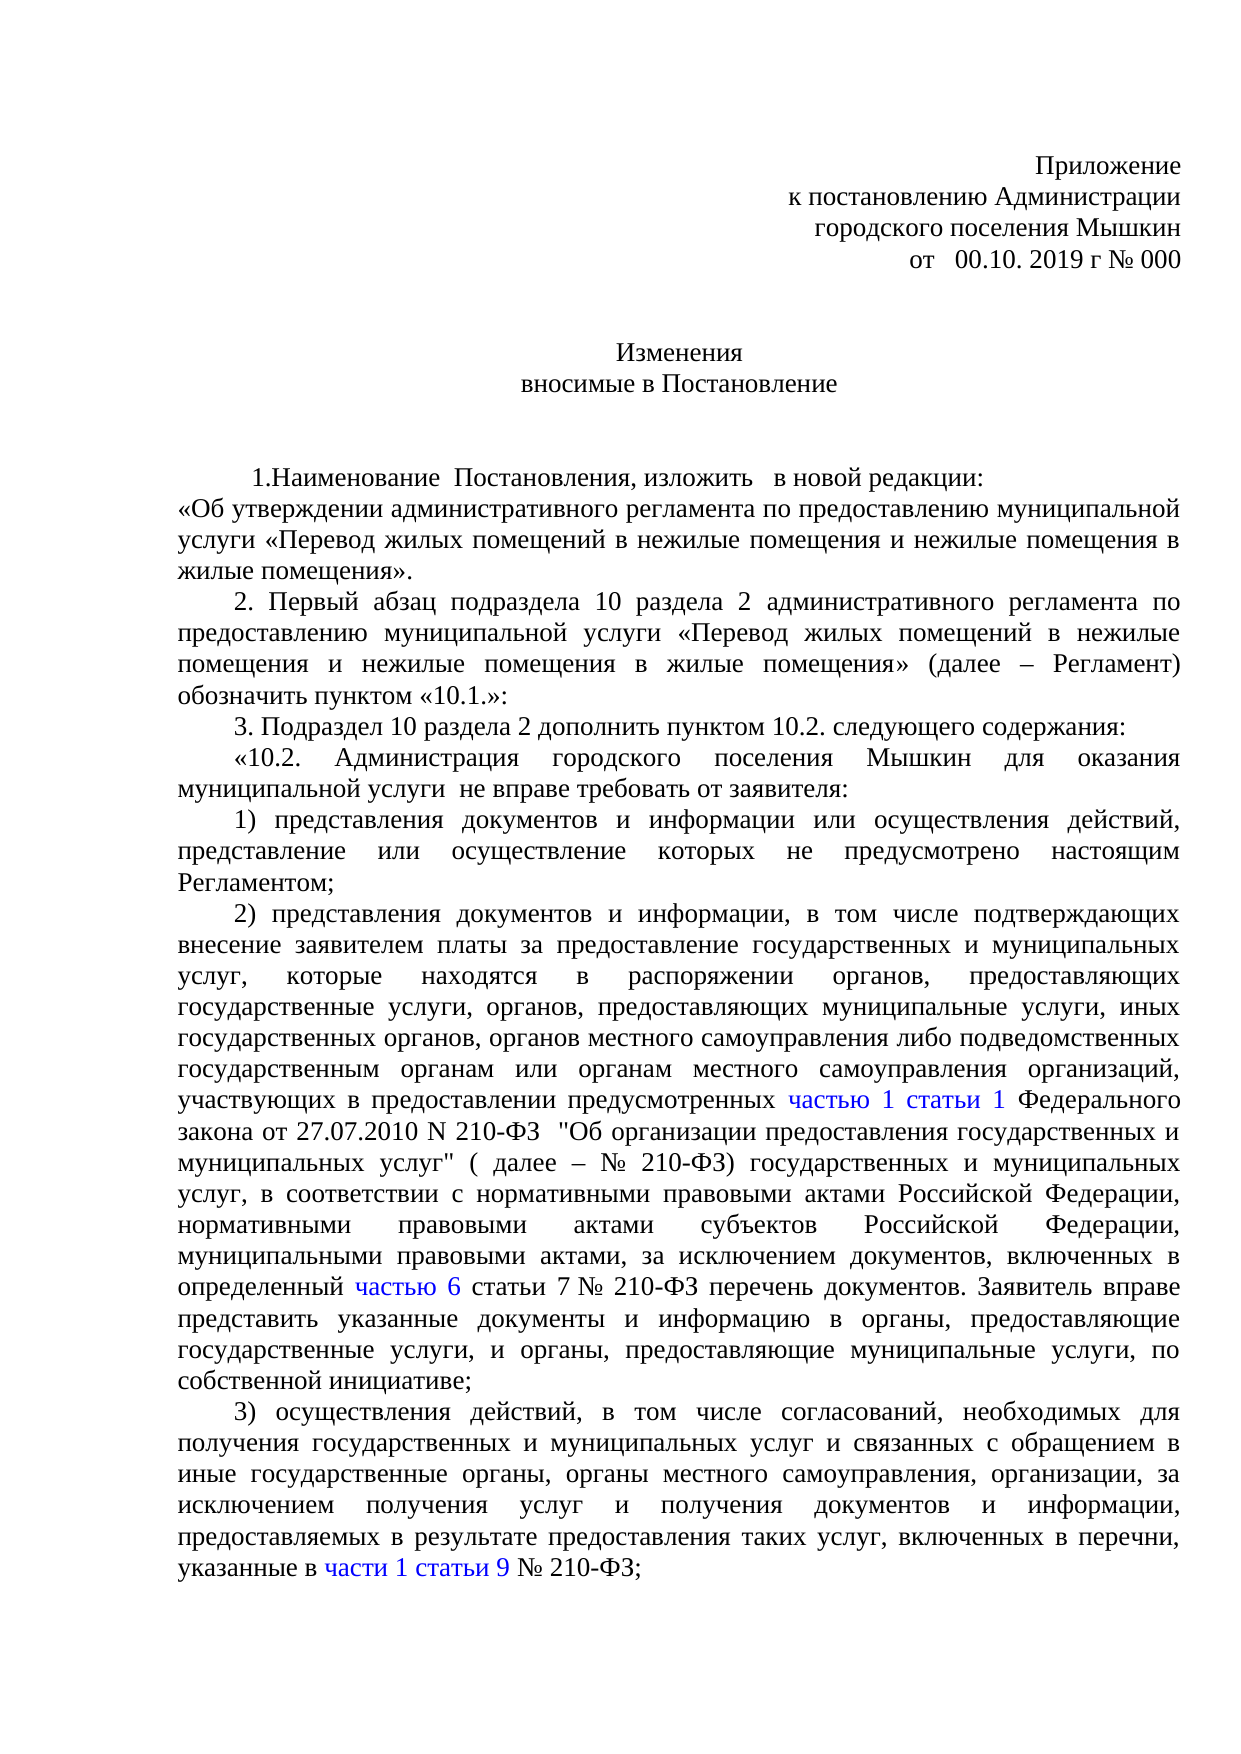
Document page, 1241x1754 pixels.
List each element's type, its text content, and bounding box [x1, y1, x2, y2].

text 1.Наименование Постановления, изложить в новой редакции: [215, 461, 1181, 492]
text городского поселения Мышкин [177, 212, 1181, 243]
text Изменения [177, 336, 1181, 367]
text «10.2. Администрация городского поселения Мышкин для оказания муниципальной услуги не вправе требовать от заявителя: [177, 741, 1181, 803]
text Приложение [177, 149, 1181, 180]
text от 00.10. 2019 г № 000 [177, 243, 1181, 274]
list «Об утверждении административного регламента по предоставлению муниципальной услуги «Перевод жилых помещений в нежилые помещения и нежилые помещения в жилые помещения». [177, 492, 1181, 585]
text 3. Подраздел 10 раздела 2 дополнить пунктом 10.2. следующего содержания: [177, 710, 1181, 741]
text 2. Первый абзац подраздела 10 раздела 2 административного регламента по предоставлению муниципальной услуги «Перевод жилых помещений в нежилые помещения и нежилые помещения в жилые помещения» (далее – Регламент) обозначить пунктом «10.1.»: [177, 585, 1181, 710]
text вносимые в Постановление [177, 367, 1181, 398]
text к постановлению Администрации [177, 180, 1181, 212]
text 1) представления документов и информации или осуществления действий, представление или осуществление которых не предусмотрено настоящим Регламентом; [177, 803, 1181, 897]
text 2) представления документов и информации, в том числе подтверждающих внесение заявителем платы за предоставление государственных и муниципальных услуг, которые находятся в распоряжении органов, предоставляющих государственные услуги, органов, предоставляющих муниципальные услуги, иных государственных органов, органов местного самоуправления либо подведомственных государственным органам или органам местного самоуправления организаций, участвующих в предоставлении предусмотренных частью 1 статьи 1 Федерального закона от 27.07.2010 N 210-ФЗ "Об организации предоставления государственных и муниципальных услуг" ( далее – № 210-ФЗ) государственных и муниципальных услуг, в соответствии с нормативными правовыми актами Российской Федерации, нормативными правовыми актами субъектов Российской Федерации, муниципальными правовыми актами, за исключением документов, включенных в определенный частью 6 статьи 7 № 210-ФЗ перечень документов. Заявитель вправе представить указанные документы и информацию в органы, предоставляющие государственные услуги, и органы, предоставляющие муниципальные услуги, по собственной инициативе; [177, 897, 1181, 1395]
text 3) осуществления действий, в том числе согласований, необходимых для получения государственных и муниципальных услуг и связанных с обращением в иные государственные органы, органы местного самоуправления, организации, за исключением получения услуг и получения документов и информации, предоставляемых в результате предоставления таких услуг, включенных в перечни, указанные в части 1 статьи 9 № 210-ФЗ; [177, 1395, 1181, 1582]
